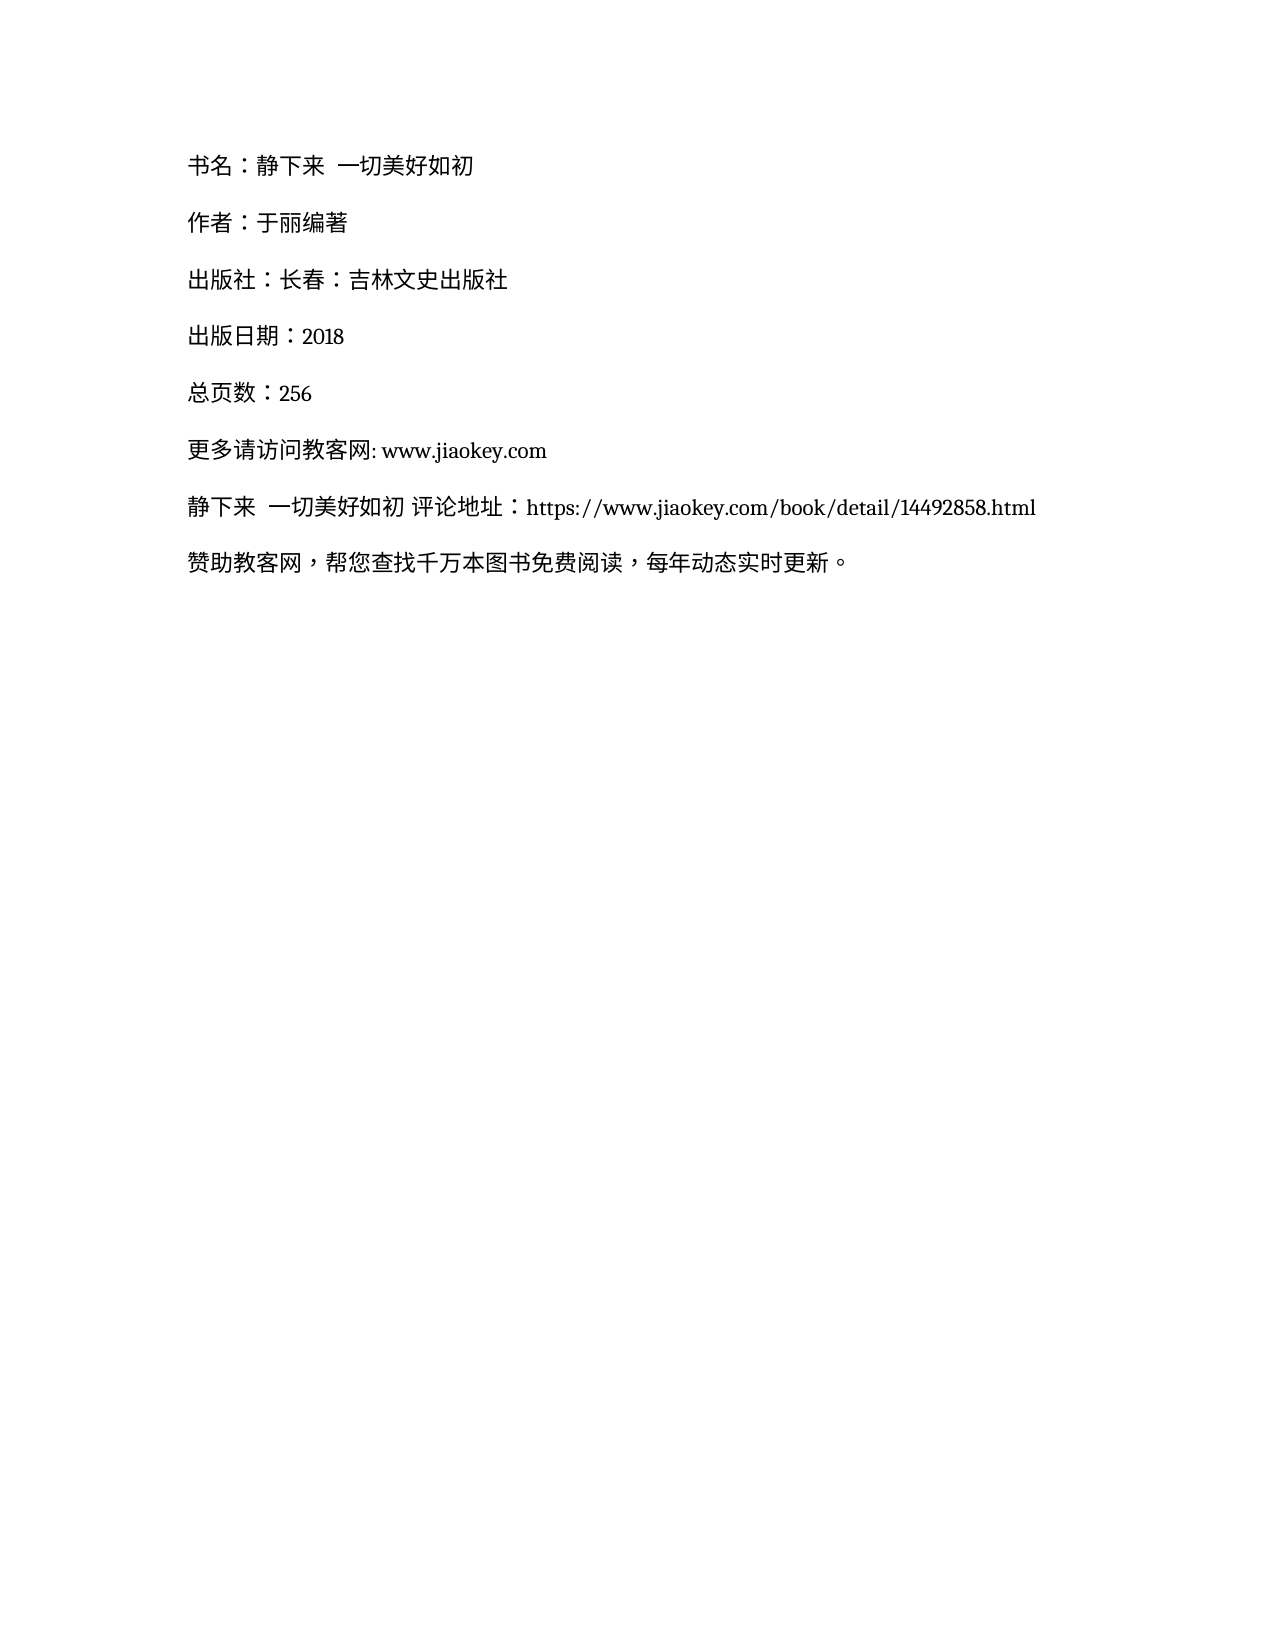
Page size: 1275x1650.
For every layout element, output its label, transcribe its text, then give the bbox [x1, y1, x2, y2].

text 出版社：长春：吉林文史出版社 [187, 263, 1087, 295]
text 作者：于丽编著 [187, 207, 1087, 238]
text 赞助教客网，帮您查找千万本图书免费阅读，每年动态实时更新。 [187, 547, 1087, 579]
text 更多请访问教客网: www.jiaokey.com [187, 434, 1087, 465]
text 总页数：256 [187, 377, 1087, 408]
text 出版日期：2018 [187, 320, 1087, 352]
text 书名：静下来 一切美好如初 [187, 150, 1087, 181]
text 静下来 一切美好如初 评论地址：https://www.jiaokey.com/book/detail/14492858.html [187, 491, 1087, 522]
